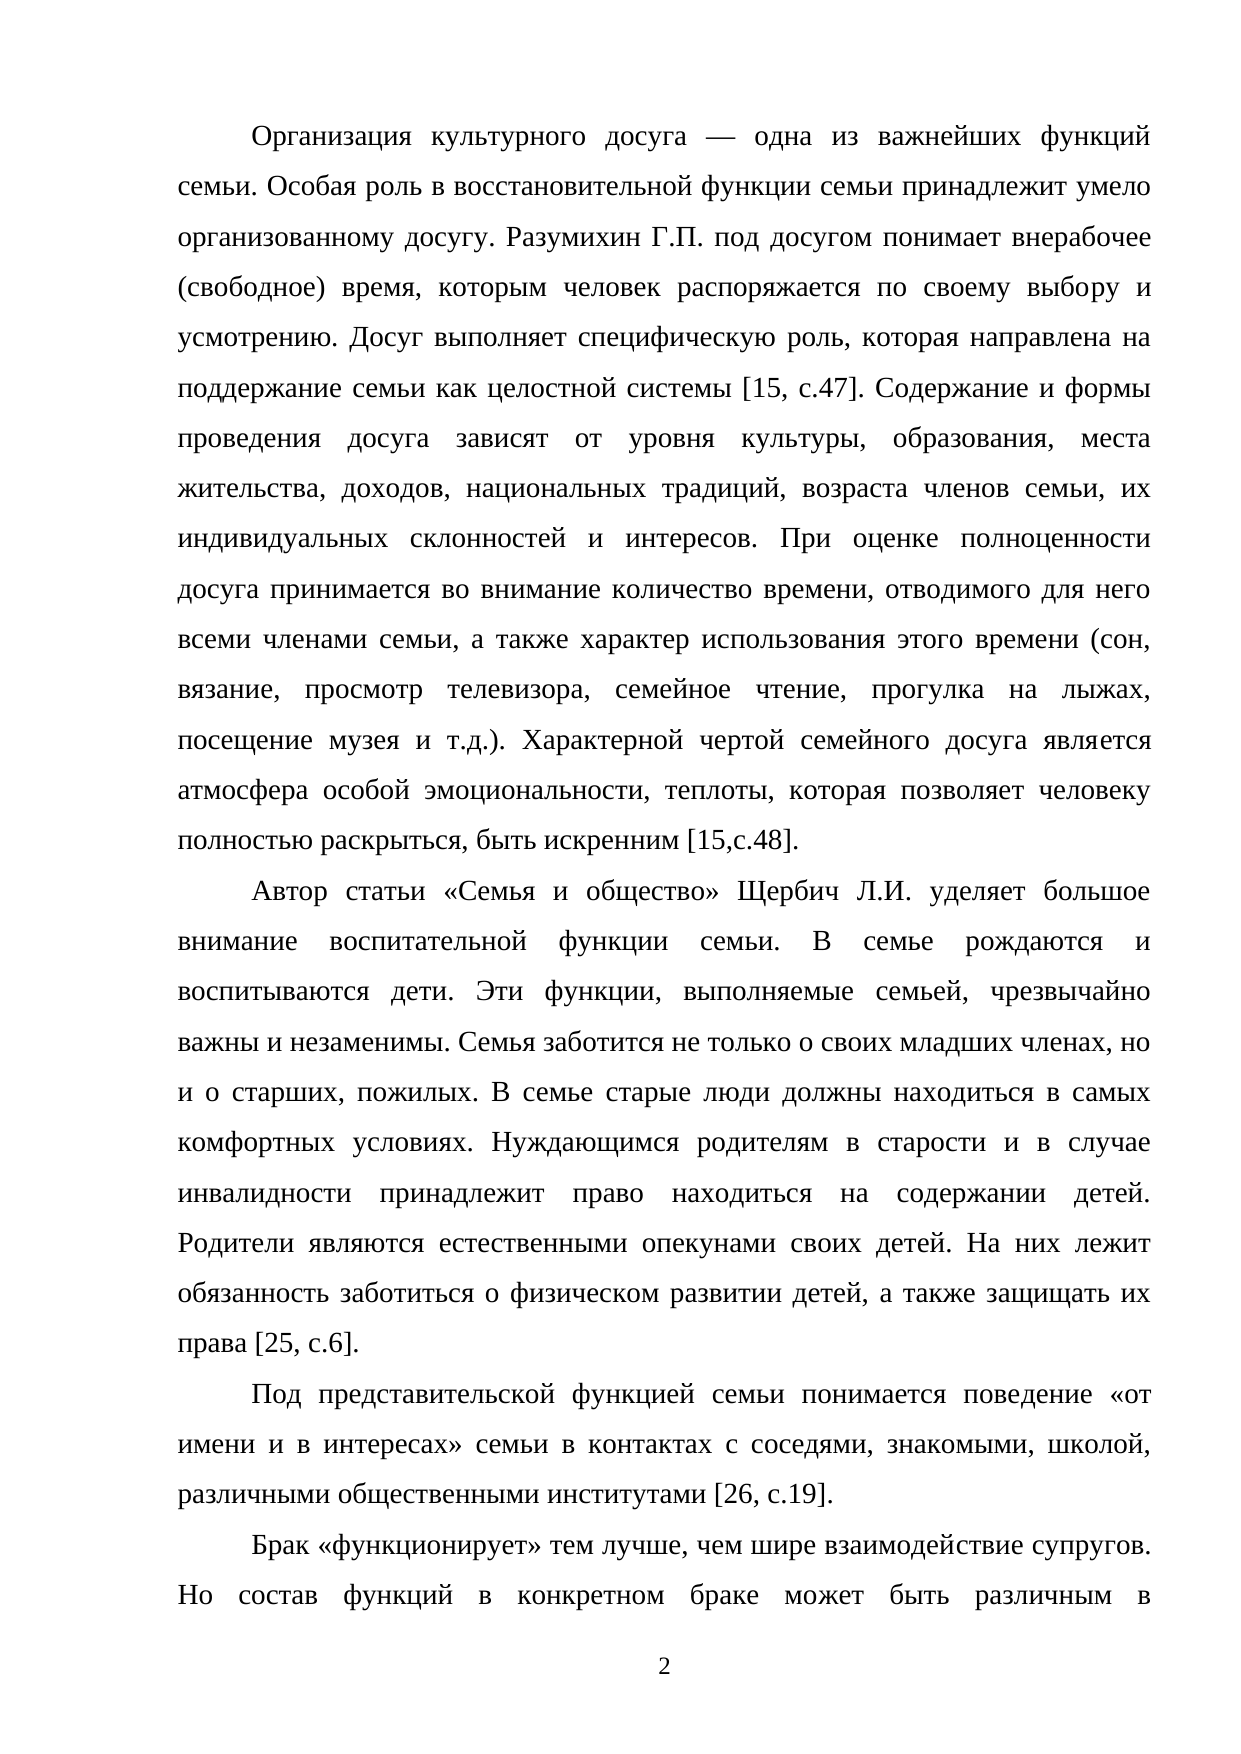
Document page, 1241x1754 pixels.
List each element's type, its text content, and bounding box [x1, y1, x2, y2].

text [177, 1527, 1152, 1611]
text Автор статьи «Семья и общество» Щербич Л.И. уделяет большое внимание воспитательной функции семьи. В семье рождаются и воспитываются дети. Эти функции, выполняемые семьей, чрезвычайно важны и незаменимы. Семья заботится не только о своих младших членах, но и о старших, пожилых. В семье старые люди должны находиться в самых комфортных условиях. Нуждающимся родителям в старости и в случае инвалидности принадлежит право находиться на содержании детей. Родители являются естественными опекунами своих детей. На них лежит обязанность заботиться о физическом развитии детей, а также защищать их права [25, с.6]. [177, 873, 1152, 1359]
text Под представительской функцией семьи понимается поведение «от имени и в интересах» семьи в контактах с соседями, знакомыми, школой, различными общественными институтами [26, с.19]. [177, 1376, 1152, 1510]
text Организация культурного досуга — одна из важнейших функций семьи. Особая роль в восстановительной функции семьи принадлежит умело организованному досугу. Разумихин Г.П. под досугом понимает внерабочее (свободное) время, которым человек распоряжается по своему выбору и усмотрению. Досуг выполняет специфическую роль, которая направлена на поддержание семьи как целостной системы [15, с.47]. Содержание и формы проведения досуга зависят от уровня культуры, образования, места жительства, доходов, национальных традиций, возраста членов семьи, их индивидуальных склонностей и интересов. При оценке полноценности досуга принимается во внимание количество времени, отводимого для него всеми членами семьи, а также характер использования этого времени (сон, вязание, просмотр телевизора, семейное чтение, прогулка на лыжах, посещение музея и т.д.). Характерной чертой семейного досуга является атмосфера особой эмоциональности, теплоты, которая позволяет человеку полностью раскрыться, быть искренним [15,с.48]. [177, 118, 1152, 856]
